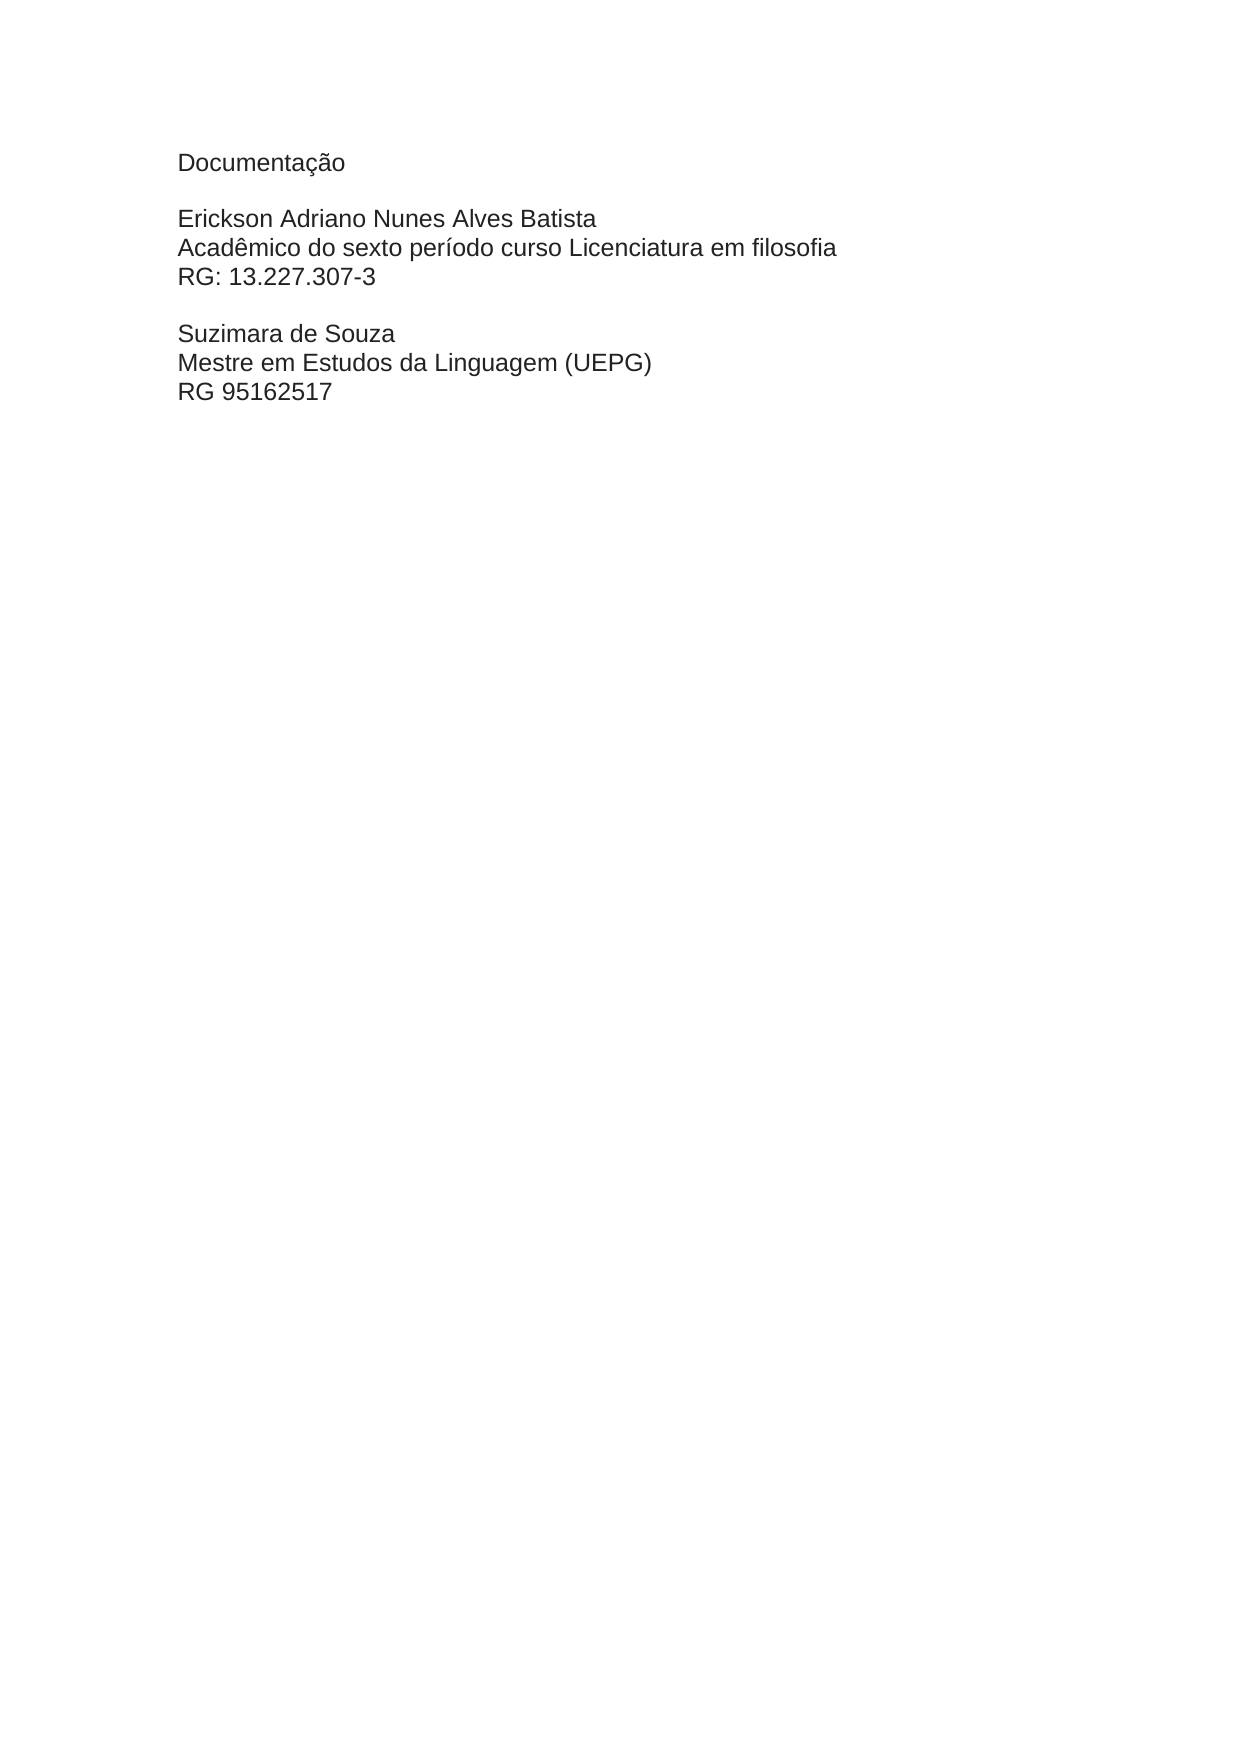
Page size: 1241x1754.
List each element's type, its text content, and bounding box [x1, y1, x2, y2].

text Acadêmico do sexto período curso Licenciatura em filosofia [177, 233, 1063, 262]
text Documentação [177, 148, 1063, 176]
text Mestre em Estudos da Linguagem (UEPG) [177, 348, 1063, 377]
text RG: 13.227.307-3 [177, 262, 1063, 291]
text Suzimara de Souza [177, 319, 1063, 348]
text RG 95162517 [177, 377, 1063, 406]
text Erickson Adriano Nunes Alves Batista [177, 204, 1063, 233]
